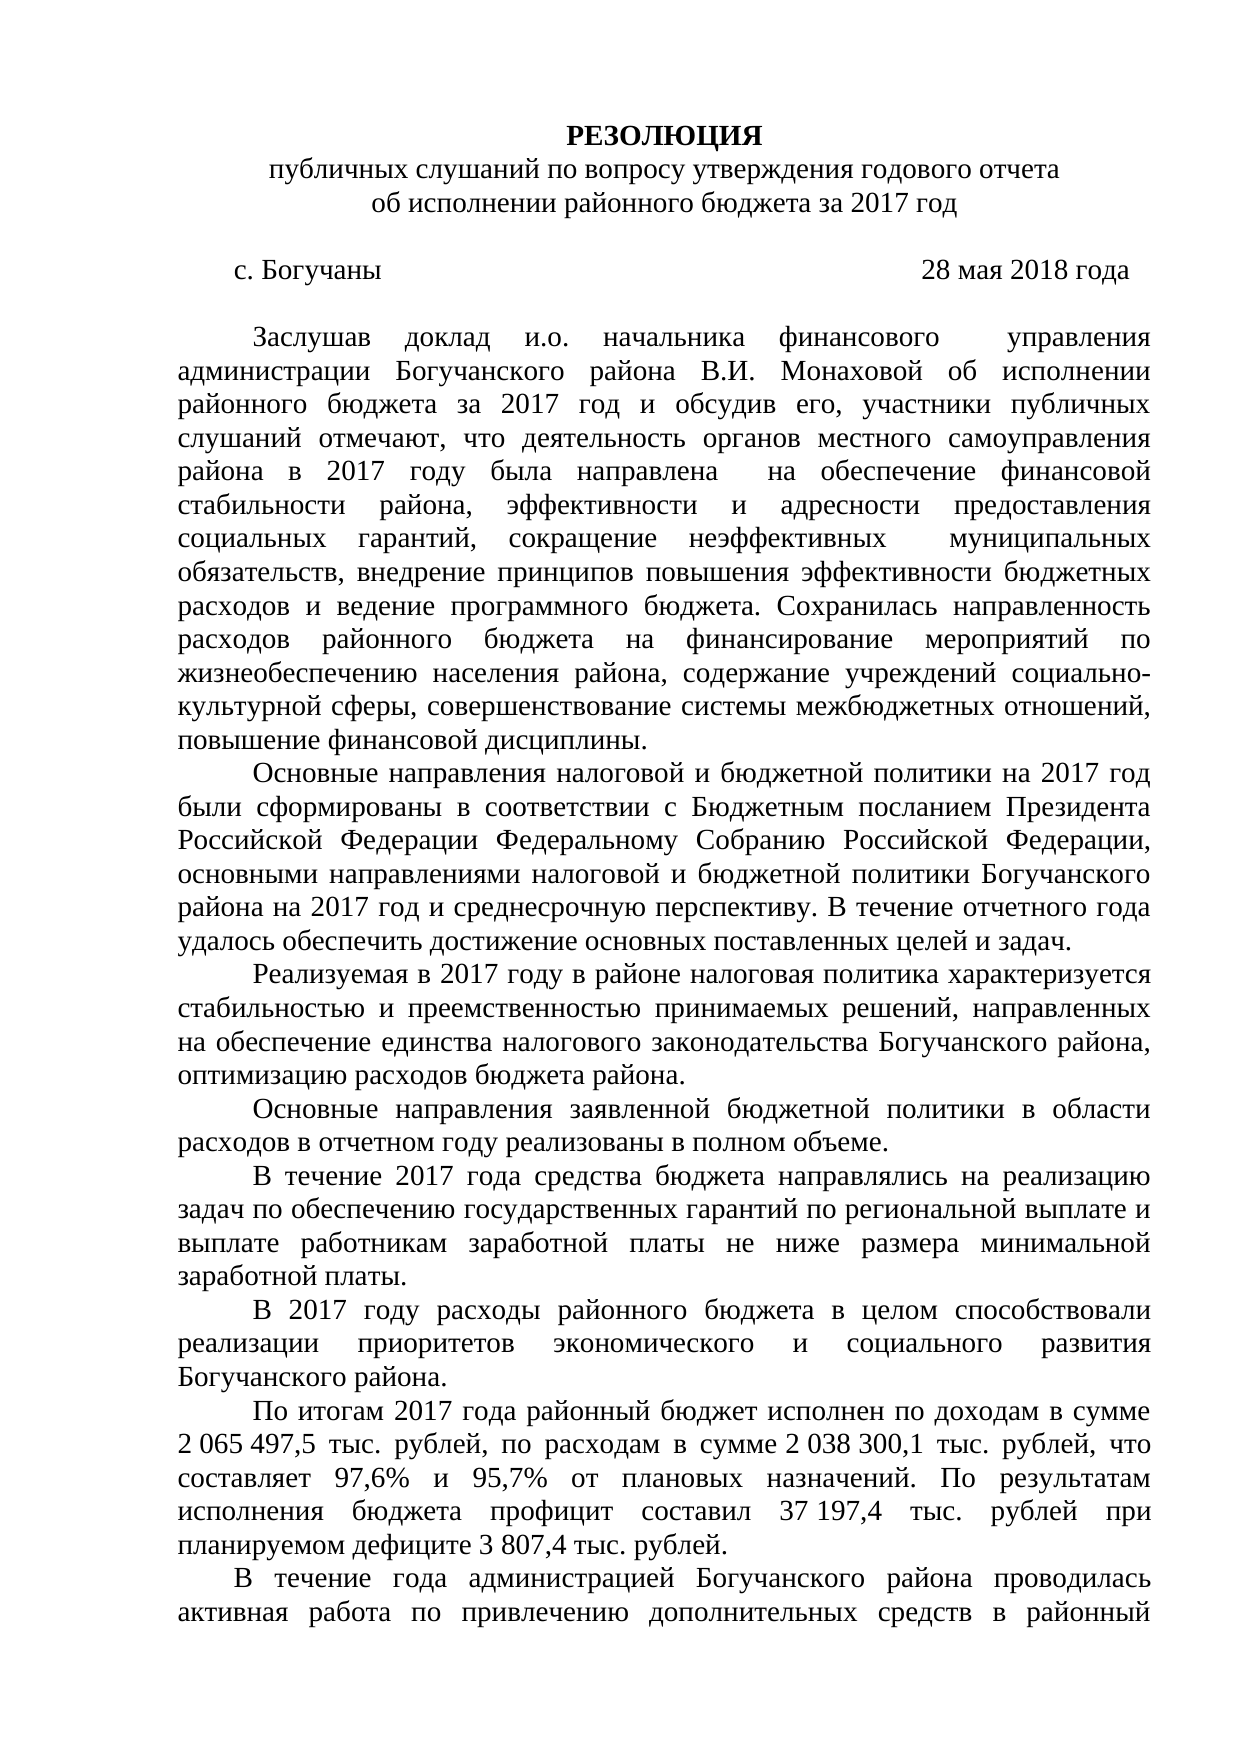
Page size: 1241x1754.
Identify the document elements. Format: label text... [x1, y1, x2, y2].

text Основные направления налоговой и бюджетной политики на 2017 год были сформированы в соответствии с Бюджетным посланием Президента Российской Федерации Федеральному Собранию Российской Федерации, основными направлениями налоговой и бюджетной политики Богучанского района на 2017 год и среднесрочную перспективу. В течение отчетного года удалось обеспечить достижение основных поставленных целей и задач. [177, 755, 1152, 957]
text В течение 2017 года средства бюджета направлялись на реализацию задач по обеспечению государственных гарантий по региональной выплате и выплате работникам заработной платы не ниже размера минимальной заработной платы. [177, 1158, 1152, 1292]
text В 2017 году расходы районного бюджета в целом способствовали реализации приоритетов экономического и социального развития Богучанского района. [177, 1292, 1152, 1393]
text Реализуемая в 2017 году в районе налоговая политика характеризуется стабильностью и преемственностью принимаемых решений, направленных на обеспечение единства налогового законодательства Богучанского района, оптимизацию расходов бюджета района. [177, 957, 1152, 1091]
text Заслушав доклад и.о. начальника финансового управления администрации Богучанского района В.И. Монаховой об исполнении районного бюджета за 2017 год и обсудив его, участники публичных слушаний отмечают, что деятельность органов местного самоуправления района в 2017 году была направлена на обеспечение финансовой стабильности района, эффективности и адресности предоставления социальных гарантий, сокращение неэффективных муниципальных обязательств, внедрение принципов повышения эффективности бюджетных расходов и ведение программного бюджета. Сохранилась направленность расходов районного бюджета на финансирование мероприятий по жизнеобеспечению населения района, содержание учреждений социально-культурной сферы, совершенствование системы межбюджетных отношений, повышение финансовой дисциплины. [177, 319, 1152, 755]
text с. Богучаны 28 мая 2018 года [177, 252, 1152, 286]
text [177, 1560, 1152, 1627]
text РЕЗОЛЮЦИЯ [177, 118, 1152, 152]
text публичных слушаний по вопросу утверждения годового отчета [177, 152, 1152, 185]
text По итогам 2017 года районный бюджет исполнен по доходам в сумме 2 065 497,5 тыс. рублей, по расходам в сумме 2 038 300,1 тыс. рублей, что составляет 97,6% и 95,7% от плановых назначений. По результатам исполнения бюджета профицит составил 37 197,4 тыс. рублей при планируемом дефиците 3 807,4 тыс. рублей. [177, 1393, 1152, 1560]
text Основные направления заявленной бюджетной политики в области расходов в отчетном году реализованы в полном объеме. [177, 1091, 1152, 1158]
text об исполнении районного бюджета за 2017 год [177, 185, 1152, 219]
